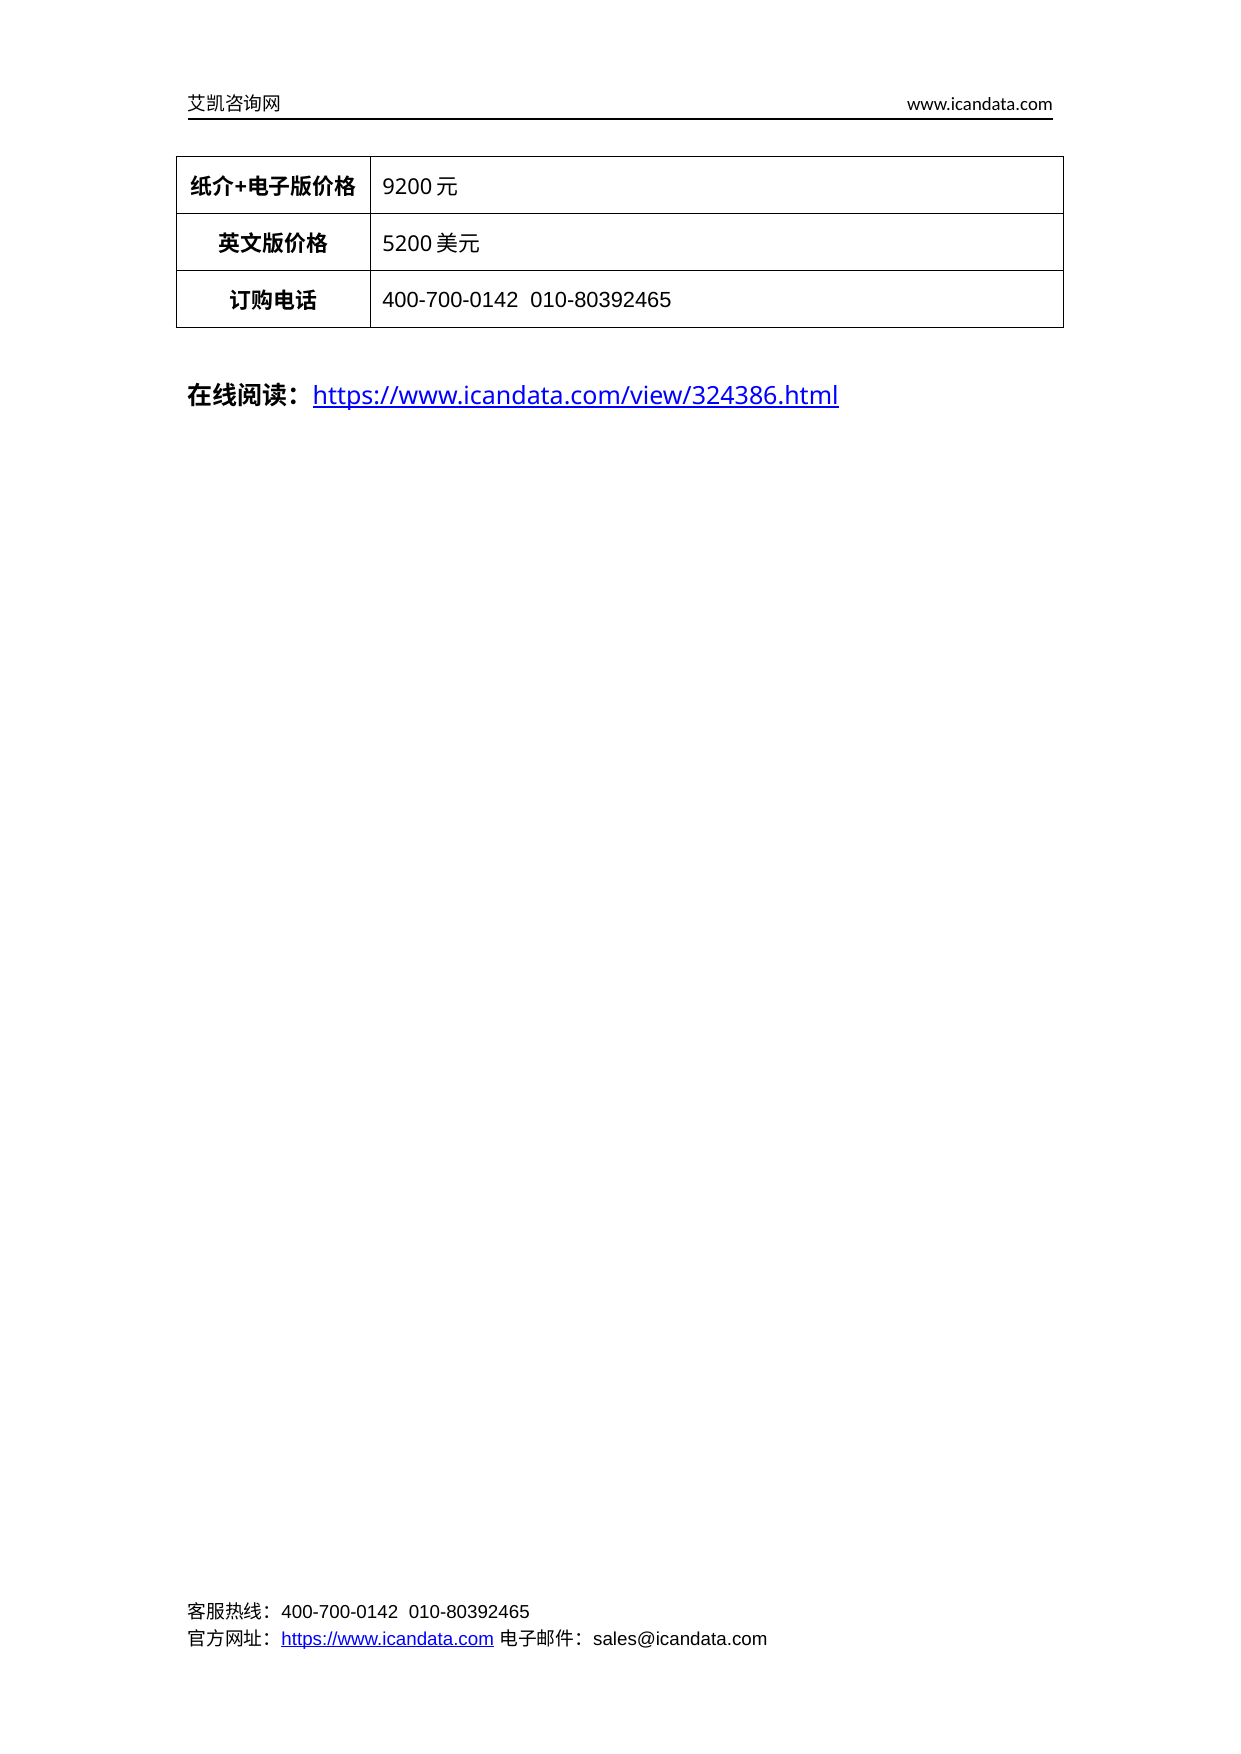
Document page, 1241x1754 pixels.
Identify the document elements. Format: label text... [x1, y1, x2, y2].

table_cell 纸介+电子版价格 [177, 157, 370, 213]
table_cell 5200美元 [371, 214, 1063, 270]
table_cell 英文版价格 [177, 214, 370, 270]
table_cell 400-700-0142 010-80392465 [371, 271, 1063, 327]
table_cell 9200元 [371, 157, 1063, 213]
text 在线阅读：https://www.icandata.com/view/324386.html [187, 361, 1053, 426]
table_cell 订购电话 [177, 271, 370, 327]
